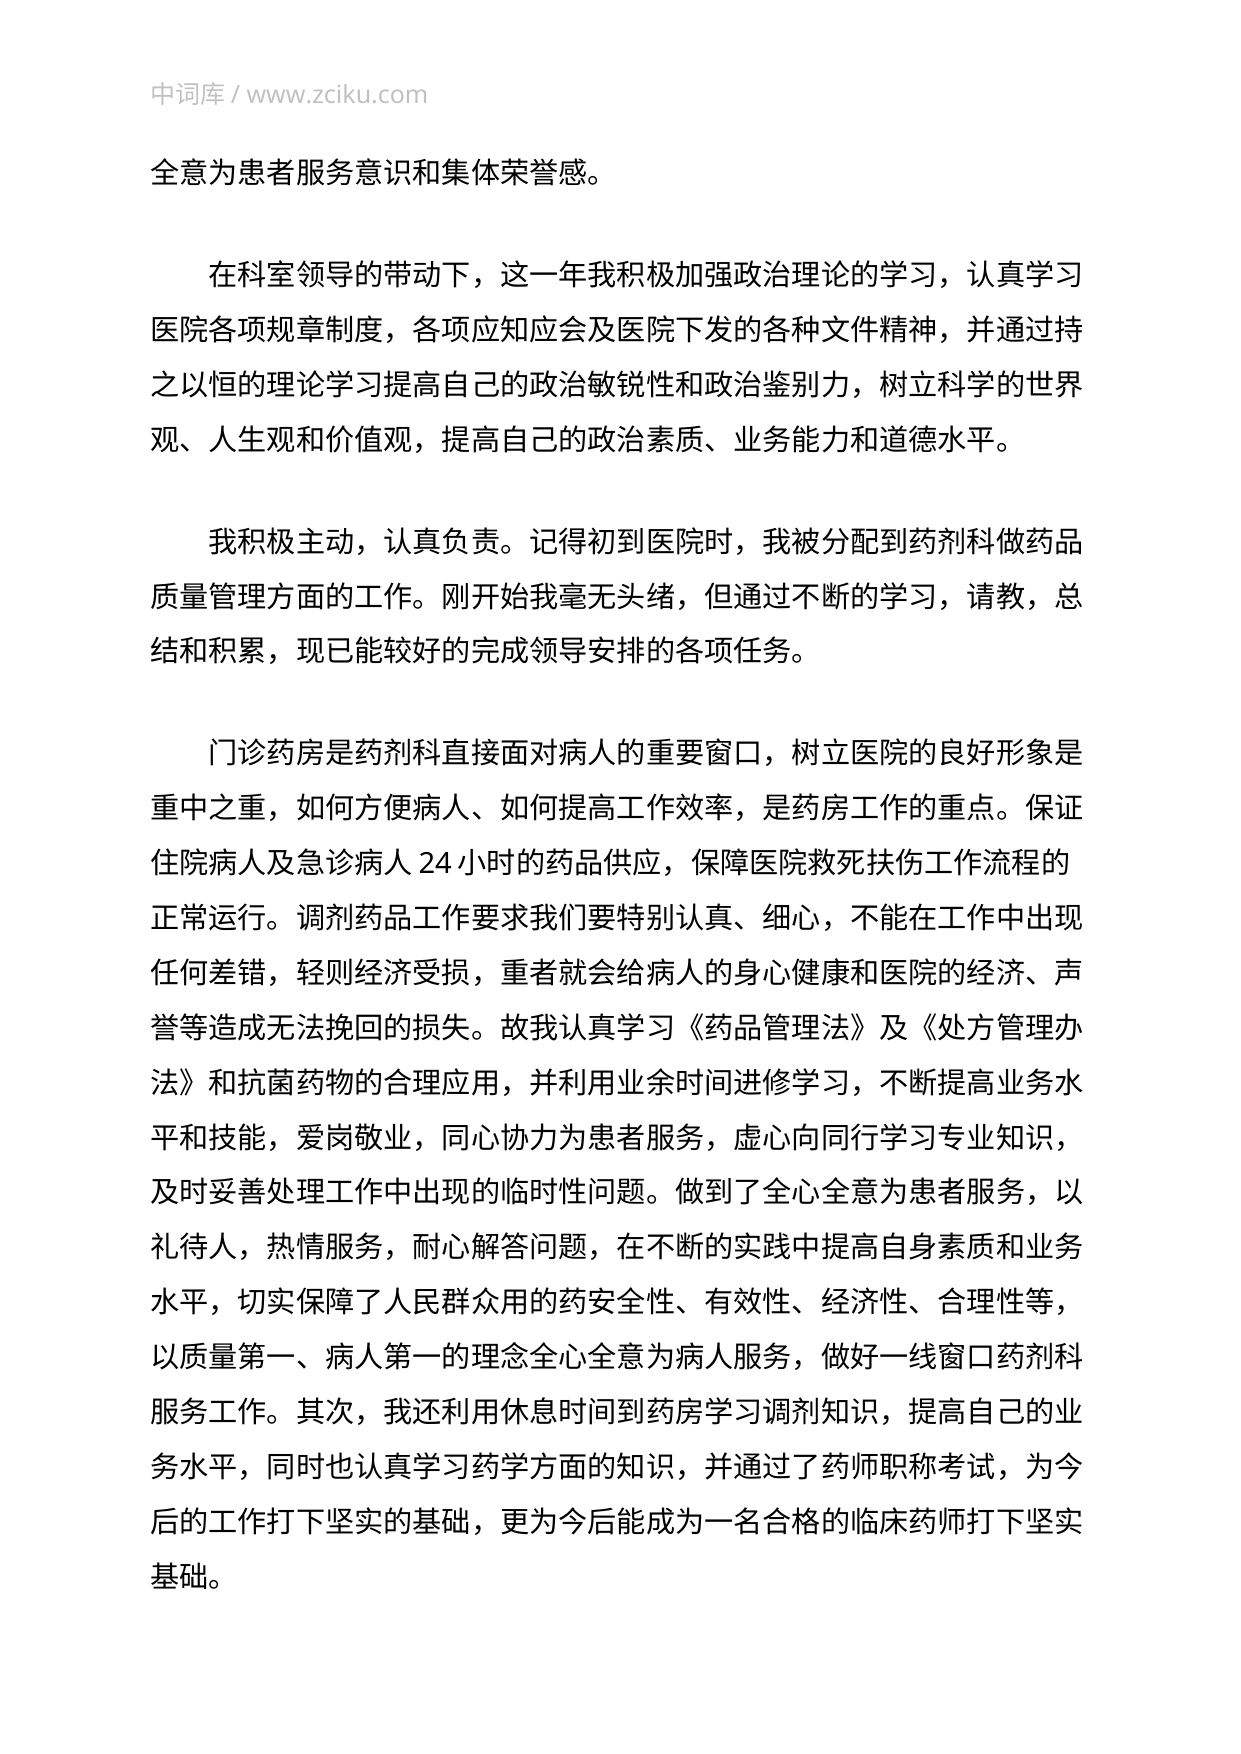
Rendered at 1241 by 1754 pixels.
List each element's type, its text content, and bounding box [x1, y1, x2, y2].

text 我积极主动，认真负责。记得初到医院时，我被分配到药剂科做药品质量管理方面的工作。刚开始我毫无头绪，但通过不断的学习，请教，总结和积累，现已能较好的完成领导安排的各项任务。 [150, 518, 1090, 670]
text 在科室领导的带动下，这一年我积极加强政治理论的学习，认真学习医院各项规章制度，各项应知应会及医院下发的各种文件精神，并通过持之以恒的理论学习提高自己的政治敏锐性和政治鉴别力，树立科学的世界观、人生观和价值观，提高自己的政治素质、业务能力和道德水平。 [150, 252, 1090, 459]
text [150, 150, 1090, 192]
text 门诊药房是药剂科直接面对病人的重要窗口，树立医院的良好形象是重中之重，如何方便病人、如何提高工作效率，是药房工作的重点。保证住院病人及急诊病人24小时的药品供应，保障医院救死扶伤工作流程的正常运行。调剂药品工作要求我们要特别认真、细心，不能在工作中出现任何差错，轻则经济受损，重者就会给病人的身心健康和医院的经济、声誉等造成无法挽回的损失。故我认真学习《药品管理法》及《处方管理办法》和抗菌药物的合理应用，并利用业余时间进修学习，不断提高业务水平和技能，爱岗敬业，同心协力为患者服务，虚心向同行学习专业知识，及时妥善处理工作中出现的临时性问题。做到了全心全意为患者服务，以礼待人，热情服务，耐心解答问题，在不断的实践中提高自身素质和业务水平，切实保障了人民群众用的药安全性、有效性、经济性、合理性等，以质量第一、病人第一的理念全心全意为病人服务，做好一线窗口药剂科服务工作。其次，我还利用休息时间到药房学习调剂知识，提高自己的业务水平，同时也认真学习药学方面的知识，并通过了药师职称考试，为今后的工作打下坚实的基础，更为今后能成为一名合格的临床药师打下坚实基础。 [150, 730, 1090, 1596]
